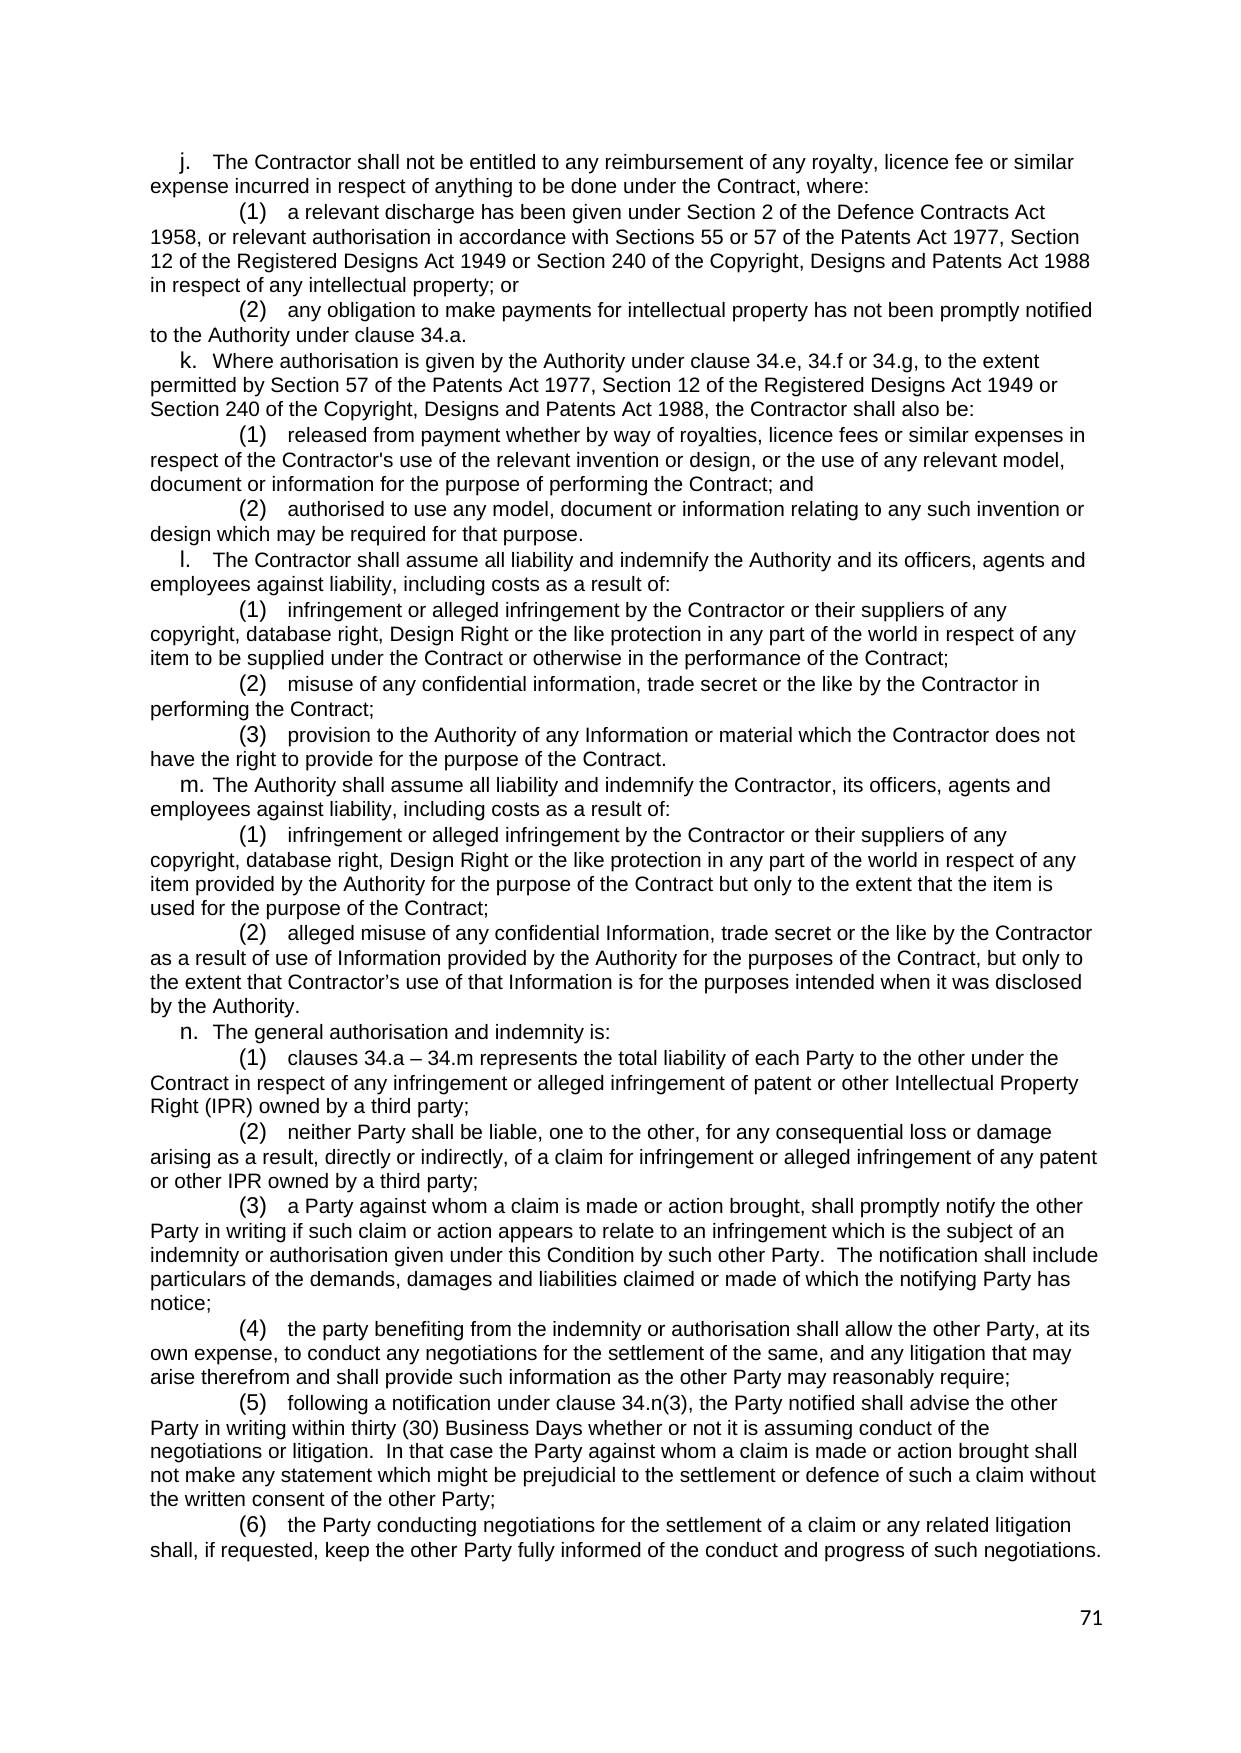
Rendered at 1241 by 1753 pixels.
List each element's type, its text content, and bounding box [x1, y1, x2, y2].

text (1) clauses 34.a – 34.m represents the total liability of each Party to the other under the Contract in respect of any infringement or alleged infringement of patent or other Intellectual Property Right (IPR) owned by a third party; [150, 1044, 1103, 1118]
text j. The Contractor shall not be entitled to any reimbursement of any royalty, licence fee or similar expense incurred in respect of anything to be done under the Contract, where: [150, 148, 1103, 198]
text (2) authorised to use any model, document or information relating to any such invention or design which may be required for that purpose. [150, 495, 1103, 546]
text (2) alleged misuse of any confidential Information, trade secret or the like by the Contractor as a result of use of Information provided by the Authority for the purposes of the Contract, but only to the extent that Contractor’s use of that Information is for the purposes intended when it was disclosed by the Authority. [150, 919, 1103, 1018]
text (3) a Party against whom a claim is made or action brought, shall promptly notify the other Party in writing if such claim or action appears to relate to an infringement which is the subject of an indemnity or authorisation given under this Condition by such other Party. The notification shall include particulars of the demands, damages and liabilities claimed or made of which the notifying Party has notice; [150, 1192, 1103, 1315]
text l. The Contractor shall assume all liability and indemnify the Authority and its officers, agents and employees against liability, including costs as a result of: [150, 546, 1103, 596]
text (4) the party benefiting from the indemnity or authorisation shall allow the other Party, at its own expense, to conduct any negotiations for the settlement of the same, and any litigation that may arise therefrom and shall provide such information as the other Party may reasonably require; [150, 1315, 1103, 1389]
text (3) provision to the Authority of any Information or material which the Contractor does not have the right to provide for the purpose of the Contract. [150, 721, 1103, 771]
text n. The general authorisation and indemnity is: [150, 1018, 1103, 1044]
text (2) neither Party shall be liable, one to the other, for any consequential loss or damage arising as a result, directly or indirectly, of a claim for infringement or alleged infringement of any patent or other IPR owned by a third party; [150, 1118, 1103, 1192]
text k. Where authorisation is given by the Authority under clause 34.e, 34.f or 34.g, to the extent permitted by Section 57 of the Patents Act 1977, Section 12 of the Registered Designs Act 1949 or Section 240 of the Copyright, Designs and Patents Act 1988, the Contractor shall also be: [150, 347, 1103, 421]
text (1) a relevant discharge has been given under Section 2 of the Defence Contracts Act 1958, or relevant authorisation in accordance with Sections 55 or 57 of the Patents Act 1977, Section 12 of the Registered Designs Act 1949 or Section 240 of the Copyright, Designs and Patents Act 1988 in respect of any intellectual property; or [150, 198, 1103, 296]
text (2) any obligation to make payments for intellectual property has not been promptly notified to the Authority under clause 34.a. [150, 296, 1103, 347]
text (2) misuse of any confidential information, trade secret or the like by the Contractor in performing the Contract; [150, 670, 1103, 721]
text (1) infringement or alleged infringement by the Contractor or their suppliers of any copyright, database right, Design Right or the like protection in any part of the world in respect of any item to be supplied under the Contract or otherwise in the performance of the Contract; [150, 596, 1103, 670]
text (1) released from payment whether by way of royalties, licence fees or similar expenses in respect of the Contractor's use of the relevant invention or design, or the use of any relevant model, document or information for the purpose of performing the Contract; and [150, 421, 1103, 495]
text m. The Authority shall assume all liability and indemnify the Contractor, its officers, agents and employees against liability, including costs as a result of: [150, 771, 1103, 821]
text (1) infringement or alleged infringement by the Contractor or their suppliers of any copyright, database right, Design Right or the like protection in any part of the world in respect of any item provided by the Authority for the purpose of the Contract but only to the extent that the item is used for the purpose of the Contract; [150, 821, 1103, 919]
text (5) following a notification under clause 34.n(3), the Party notified shall advise the other Party in writing within thirty (30) Business Days whether or not it is assuming conduct of the negotiations or litigation. In that case the Party against whom a claim is made or action brought shall not make any statement which might be prejudicial to the settlement or defence of such a claim without the written consent of the other Party; [150, 1389, 1103, 1511]
text (6) the Party conducting negotiations for the settlement of a claim or any related litigation shall, if requested, keep the other Party fully informed of the conduct and progress of such negotiations. [150, 1511, 1103, 1561]
